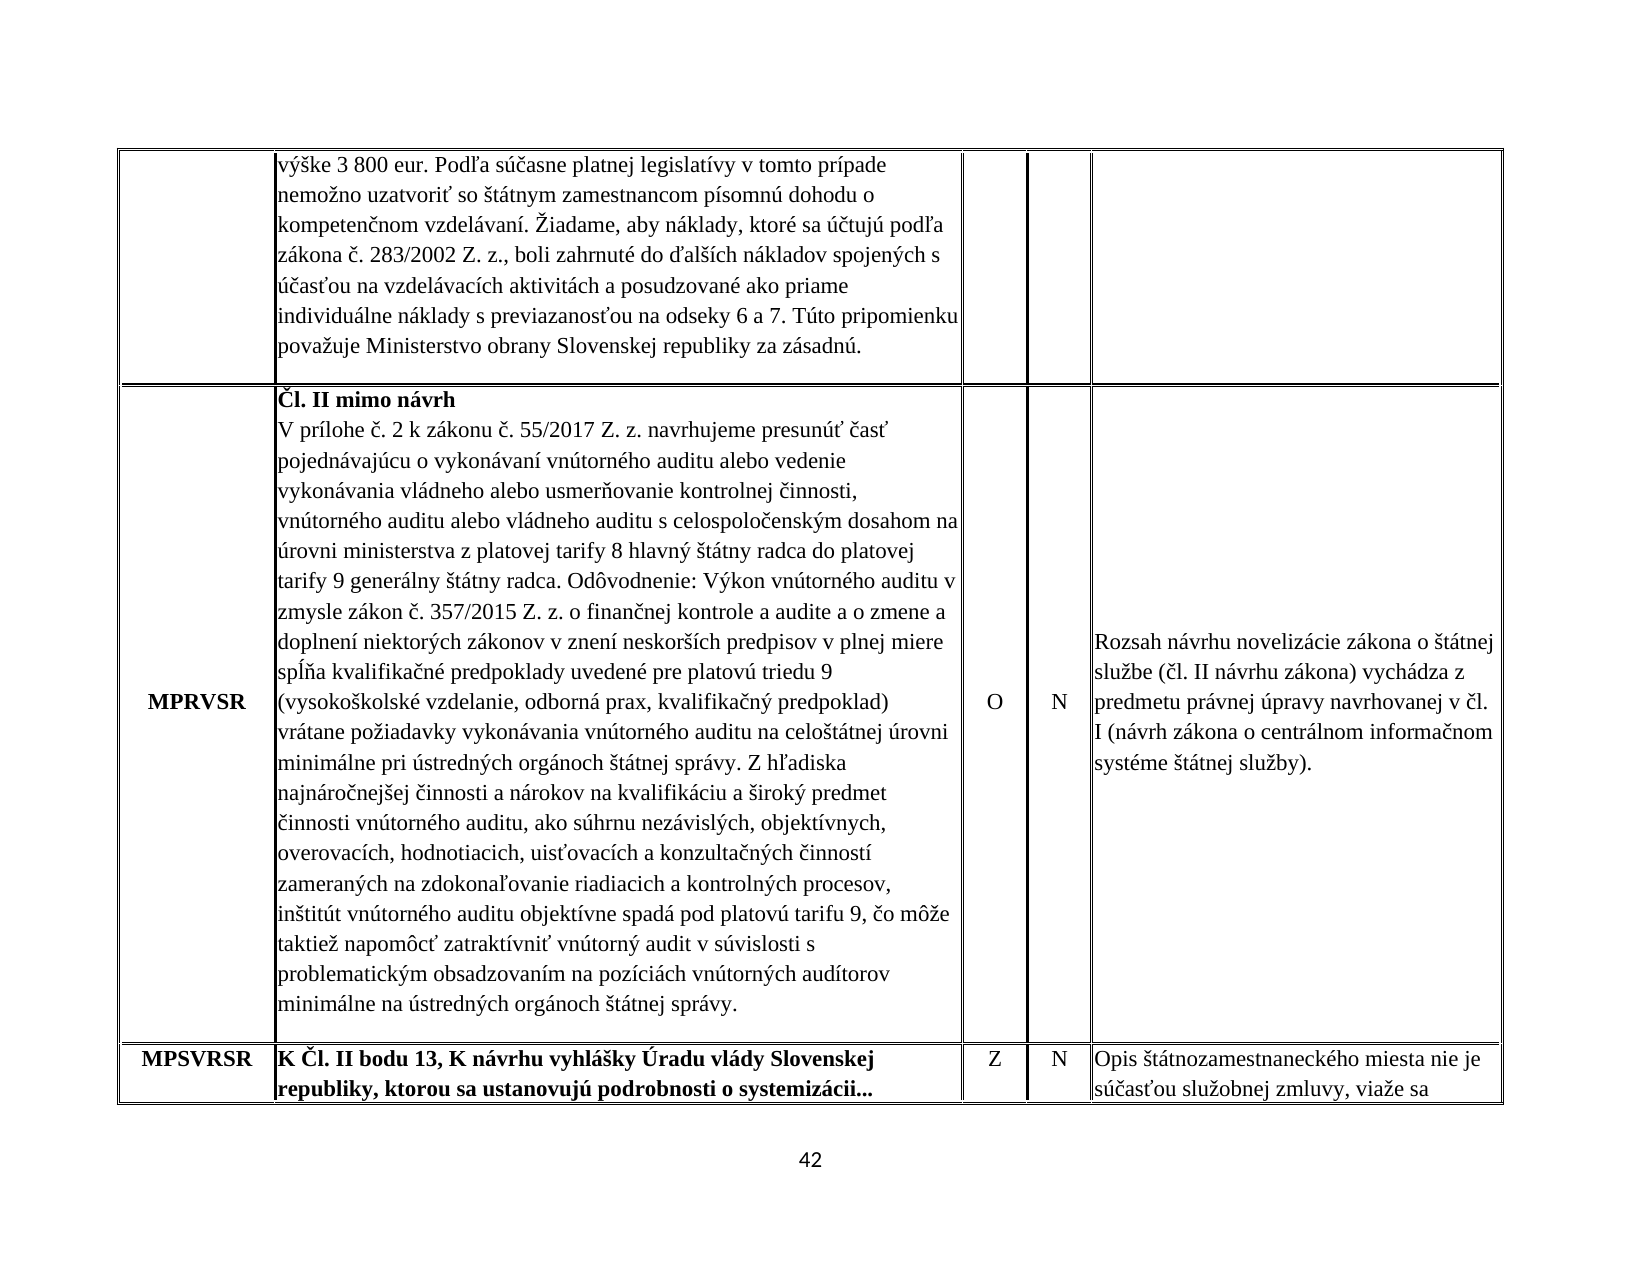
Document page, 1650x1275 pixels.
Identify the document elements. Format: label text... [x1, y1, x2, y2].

table_cell N [1029, 387, 1090, 1042]
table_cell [1092, 1042, 1502, 1101]
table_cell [1092, 151, 1501, 383]
table_cell N [1027, 151, 1092, 383]
table_cell MPSVRSR [118, 1042, 275, 1101]
table_cell Rozsah návrhu novelizácie zákona o štátnej službe (čl. II návrhu zákona) vychádza z predmetu právnej úpravy navrhovanej v čl. I (návrh zákona o centrálnom informačnom systéme štátnej služby). [1093, 383, 1501, 1042]
table_cell MOSR [118, 149, 275, 383]
table_cell MPRVSR [120, 383, 274, 1042]
table_cell O [964, 387, 1026, 1042]
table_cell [275, 1045, 963, 1101]
table_cell Z [963, 1045, 1027, 1101]
table_cell Z [963, 149, 1027, 383]
table_cell Čl. II mimo návrh V prílohe č. 2 k zákonu č. 55/2017 Z. z. navrhujeme presunúť časť pojednávajúcu o vykonávaní vnútorného auditu alebo vedenie vykonávania vládneho alebo usmerňovanie kontrolnej činnosti, vnútorného auditu alebo vládneho auditu s celospoločenským dosahom na úrovni ministerstva z platovej tarify 8 hlavný štátny radca do platovej tarify 9 generálny štátny radca. Odôvodnenie: Výkon vnútorného auditu v zmysle zákon č. 357/2015 Z. z. o finančnej kontrole a audite a o zmene a doplnení niektorých zákonov v znení neskorších predpisov v plnej miere spĺňa kvalifikačné predpoklady uvedené pre platovú triedu 9 (vysokoškolské vzdelanie, odborná prax, kvalifikačný predpoklad) vrátane požiadavky vykonávania vnútorného auditu na celoštátnej úrovni minimálne pri ústredných orgánoch štátnej správy. Z hľadiska najnáročnejšej činnosti a nárokov na kvalifikáciu a široký predmet činnosti vnútorného auditu, ako súhrnu nezávislých, objektívnych, overovacích, hodnotiacich, uisťovacích a konzultačných činností zameraných na zdokonaľovanie riadiacich a kontrolných procesov, inštitút vnútorného auditu objektívne spadá pod platovú tarifu 9, čo môže taktiež napomôcť zatraktívniť vnútorný audit v súvislosti s problematickým obsadzovaním na pozíciách vnútorných audítorov minimálne na ústredných orgánoch štátnej správy. [277, 387, 961, 1042]
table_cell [275, 151, 963, 383]
table_cell N [1027, 1045, 1092, 1101]
